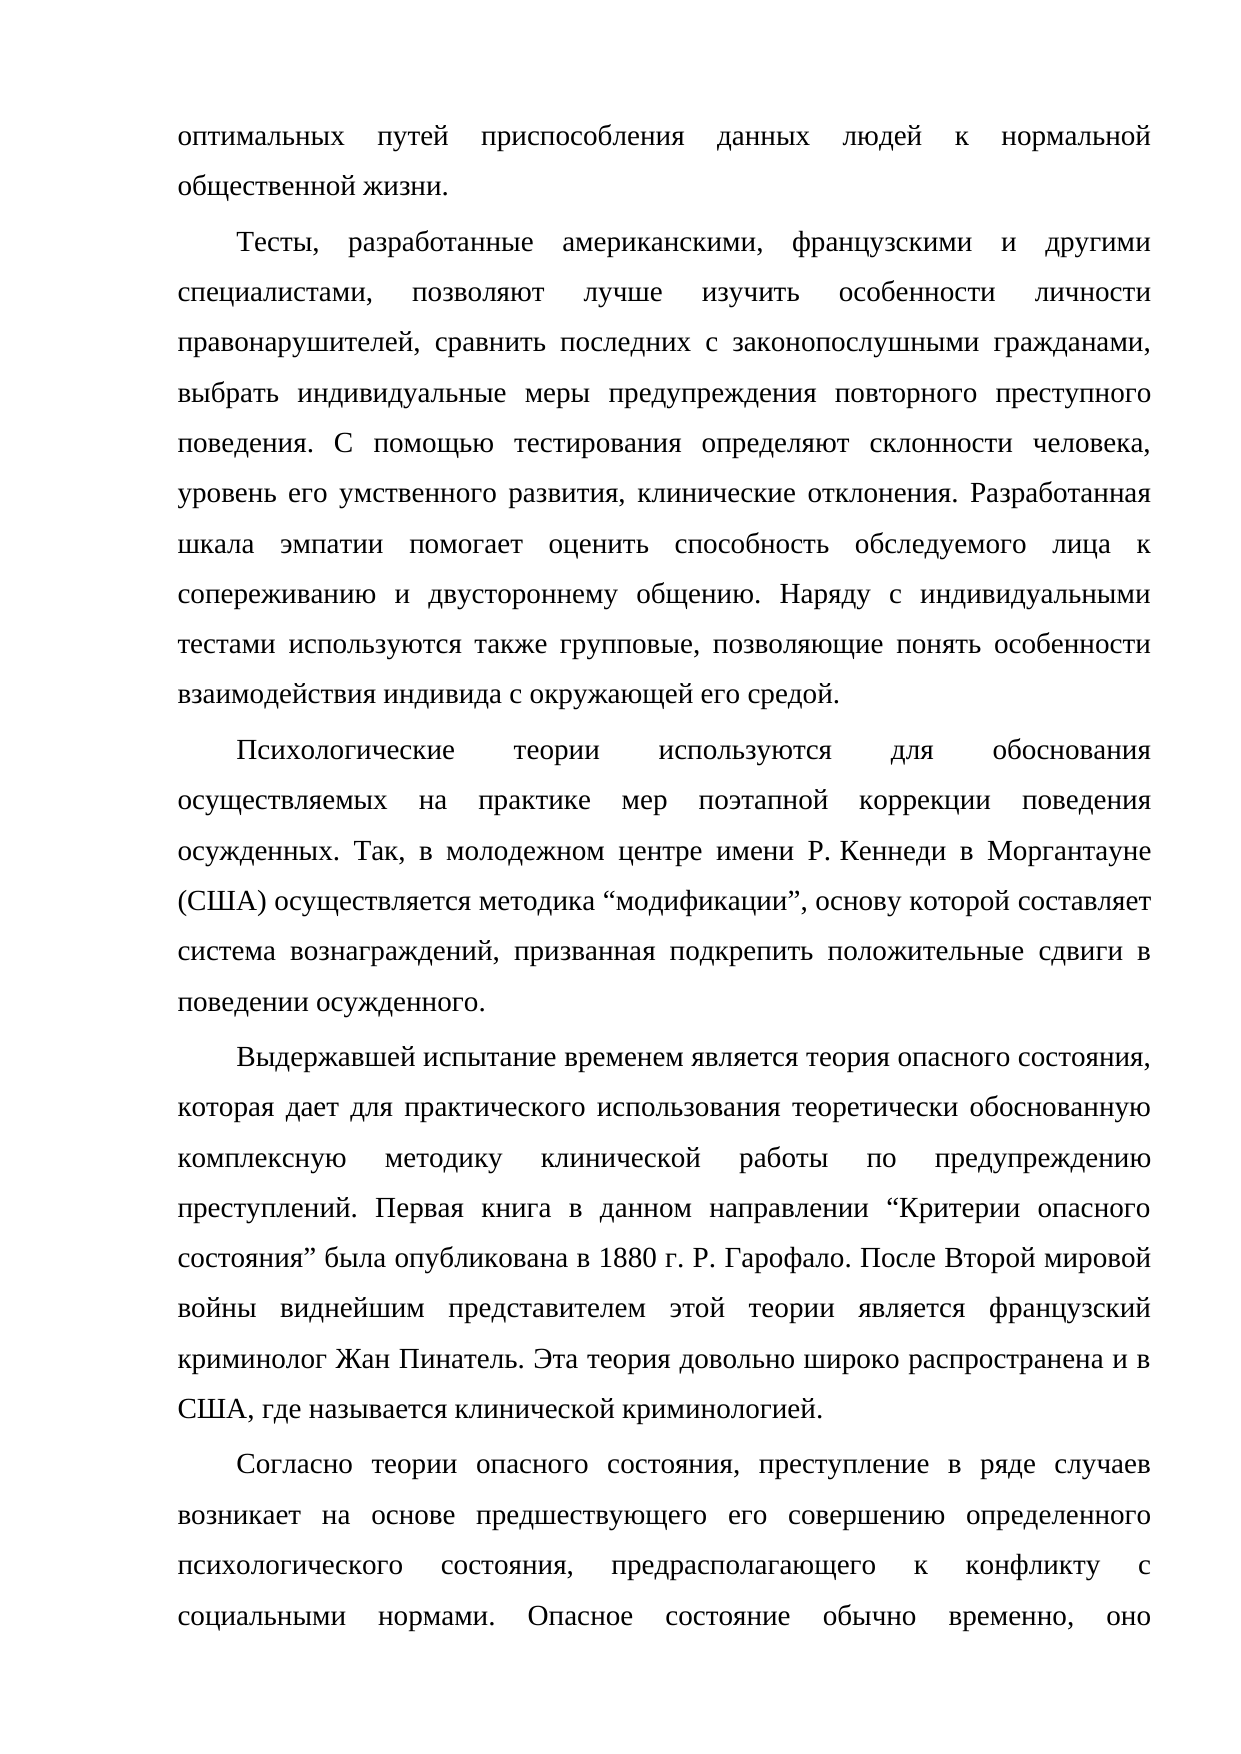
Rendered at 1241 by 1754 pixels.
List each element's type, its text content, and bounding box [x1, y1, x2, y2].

text Тесты, разработанные американскими, французскими и другими специалистами, позволяют лучше изучить особенности личности правонарушителей, сравнить последних с законопослушными гражданами, выбрать индивидуальные меры предупреждения повторного преступного поведения. С помощью тестирования определяют склонности человека, уровень его умственного развития, клинические отклонения. Разработанная шкала эмпатии помогает оценить способность обследуемого лица к сопереживанию и двустороннему общению. Наряду с индивидуальными тестами используются также групповые, позволяющие понять особенности взаимодействия индивида с окружающей его средой. [177, 224, 1152, 710]
text Психологические теории используются для обоснования осуществляемых на практике мер поэтапной коррекции поведения осужденных. Так, в молодежном центре имени Р. Кеннеди в Моргантауне (США) осуществляется методика “модификации”, основу которой составляет система вознаграждений, призванная подкрепить положительные сдвиги в поведении осужденного. [177, 732, 1152, 1017]
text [177, 118, 1152, 202]
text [177, 1447, 1152, 1631]
text Выдержавшей испытание временем является теория опасного состояния, которая дает для практического использования теоретически обоснованную комплексную методику клинической работы по предупреждению преступлений. Первая книга в данном направлении “Критерии опасного состояния” была опубликована в 1880 г. Р. Гарофало. После Второй мировой войны виднейшим представителем этой теории является французский криминолог Жан Пинатель. Эта теория довольно широко распространена и в США, где называется клинической криминологией. [177, 1039, 1152, 1425]
